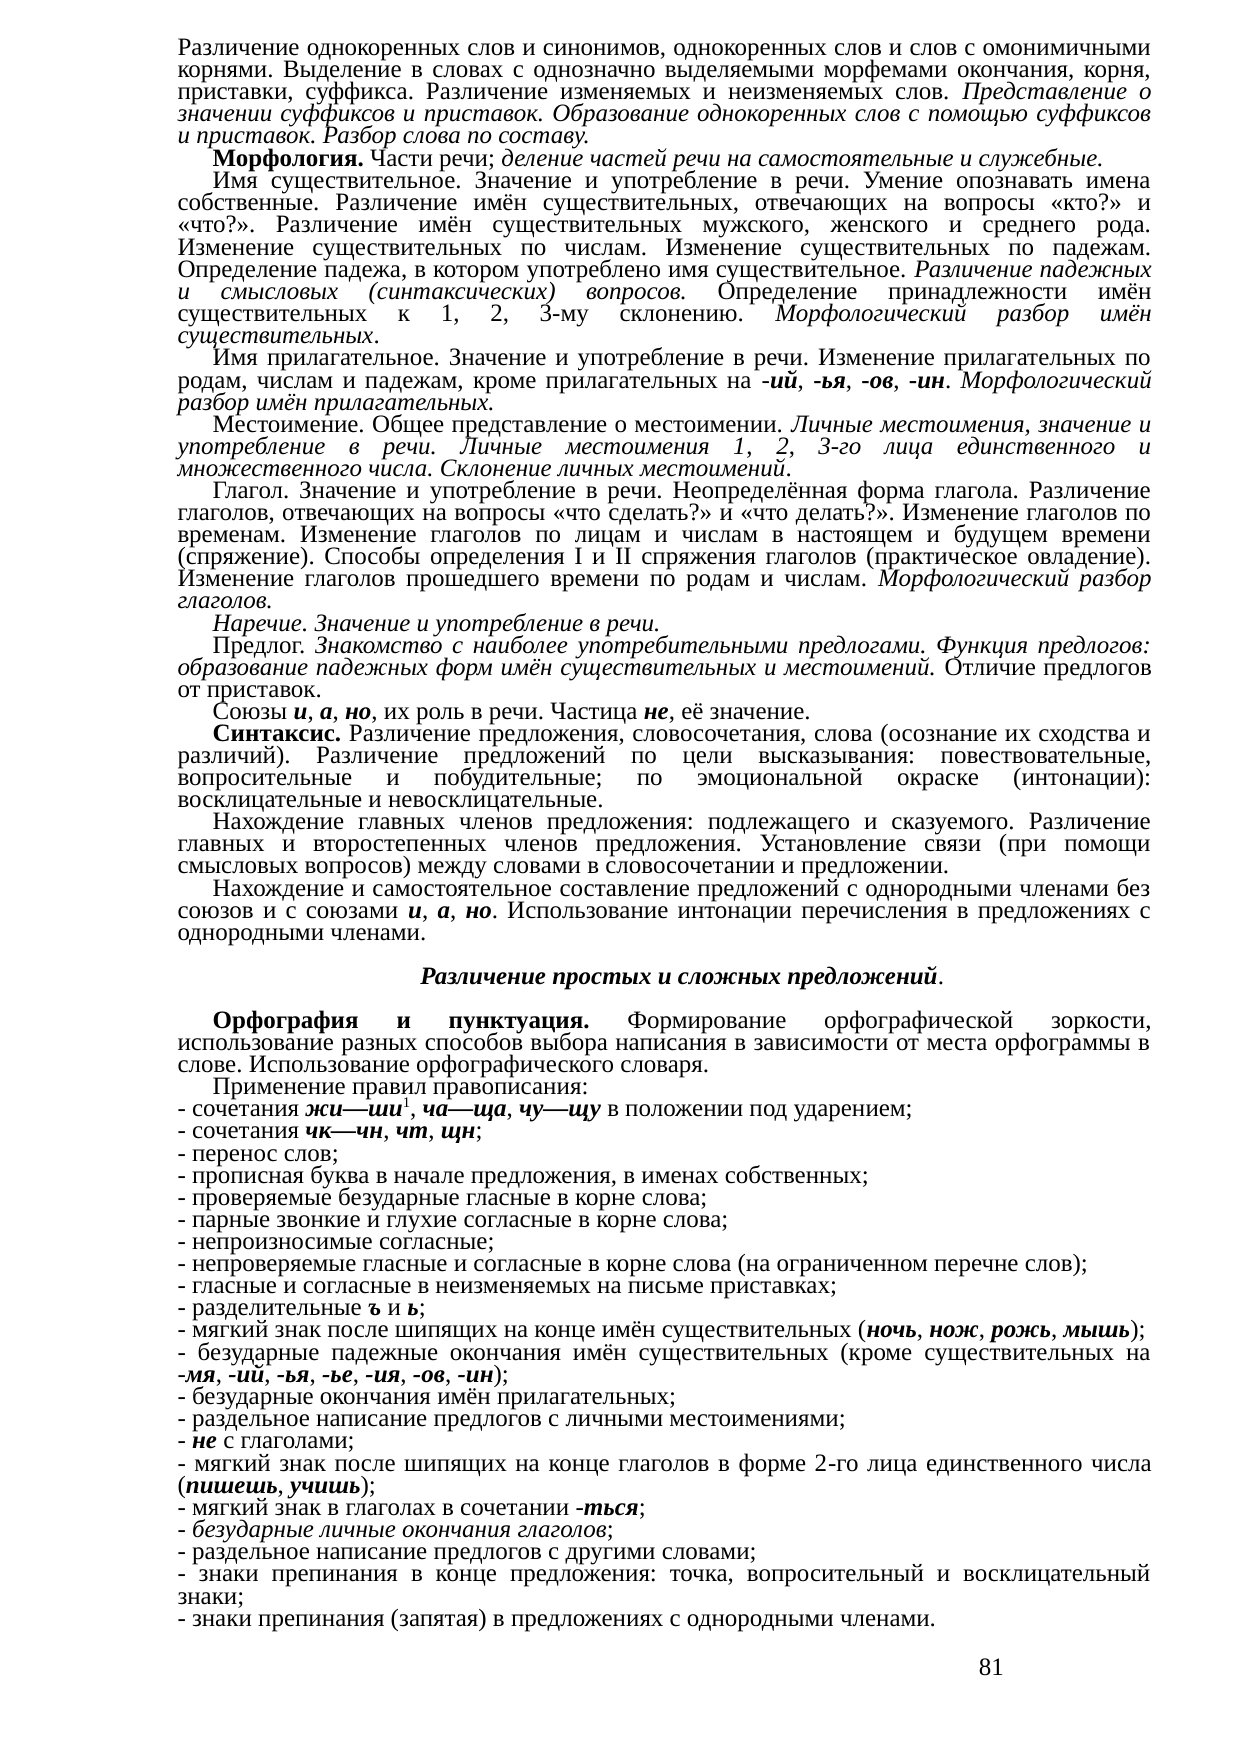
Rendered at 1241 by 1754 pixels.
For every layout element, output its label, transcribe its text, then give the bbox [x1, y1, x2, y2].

text Союзы и, а, но, их роль в речи. Частица не, её значение. [177, 702, 1152, 724]
text - не с глаголами; [177, 1431, 1152, 1453]
text - парные звонкие и глухие согласные в корне слова; [177, 1210, 1152, 1232]
text Орфография и пунктуация. Формирование орфографической зоркости, использование разных способов выбора написания в зависимости от места орфограммы в слове. Использование орфографического словаря. [177, 1011, 1152, 1077]
text - безударные личные окончания глаголов; [177, 1520, 1152, 1542]
text Нахождение и самостоятельное составление предложений с однородными членами без союзов и с союзами и, а, но. Использование интонации перечисления в предложениях с однородными членами. [177, 878, 1152, 945]
text - разделительные ъ и ь; [177, 1298, 1152, 1320]
text - гласные и согласные в неизменяемых на письме приставках; [177, 1276, 1152, 1298]
text - знаки препинания в конце предложения: точка, вопросительный и восклицательный знаки; [177, 1564, 1152, 1608]
text Нахождение главных членов предложения: подлежащего и сказуемого. Различение главных и второстепенных членов предложения. Установление связи (при помощи смысловых вопросов) между словами в словосочетании и предложении. [177, 812, 1152, 878]
text Морфология. Части речи; деление частей речи на самостоятельные и служебные. [177, 148, 1152, 171]
text - проверяемые безударные гласные в корне слова; [177, 1188, 1152, 1210]
text - прописная буква в начале предложения, в именах собственных; [177, 1166, 1152, 1188]
text Применение правил правописания: [177, 1077, 1152, 1099]
text Глагол. Значение и употребление в речи. Неопределённая форма глагола. Различение глаголов, отвечающих на вопросы «что сделать?» и «что делать?». Изменение глаголов по временам. Изменение глаголов по лицам и числам в настоящем и будущем времени (спряжение). Способы определения I и II спряжения глаголов (практическое овладение). Изменение глаголов прошедшего времени по родам и числам. Морфологический разбор глаголов. [177, 481, 1152, 613]
text - безударные окончания имён прилагательных; [177, 1387, 1152, 1409]
text Имя прилагательное. Значение и употребление в речи. Изменение прилагательных по родам, числам и падежам, кроме прилагательных на -ий, -ья, -ов, -ин. Морфологический разбор имён прилагательных. [177, 348, 1152, 415]
text - мягкий знак в глаголах в сочетании -ться; [177, 1498, 1152, 1520]
text Местоимение. Общее представление о местоимении. Личные местоимения, значение и употребление в речи. Личные местоимения 1, 2, 3-го лица единственного и множественного числа. Склонение личных местоимений. [177, 415, 1152, 481]
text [177, 37, 1152, 148]
text - мягкий знак после шипящих на конце имён существительных (ночь, нож, рожь, мышь); [177, 1320, 1152, 1342]
text - знаки препинания (запятая) в предложениях с однородными членами. [177, 1608, 1152, 1631]
text Имя существительное. Значение и употребление в речи. Умение опознавать имена собственные. Различение имён существительных, отвечающих на вопросы «кто?» и «что?». Различение имён существительных мужского, женского и среднего рода. Изменение существительных по числам. Изменение существительных по падежам. Определение падежа, в котором употреблено имя существительное. Различение падежных и смысловых (синтаксических) вопросов. Определение принадлежности имён существительных к 1, 2, 3-му склонению. Морфологический разбор имён существительных. [177, 171, 1152, 348]
text - сочетания жи—ши1, ча—ща, чу—щу в положении под ударением; [177, 1099, 1152, 1121]
text Различение простых и сложных предложений. [177, 967, 1152, 989]
text - мягкий знак после шипящих на конце глаголов в форме 2-го лица единственного числа (пишешь, учишь); [177, 1453, 1152, 1498]
text - раздельное написание предлогов с другими словами; [177, 1542, 1152, 1564]
text - сочетания чк—чн, чт, щн; [177, 1121, 1152, 1143]
text Наречие. Значение и употребление в речи. [177, 613, 1152, 636]
text - раздельное написание предлогов с личными местоимениями; [177, 1409, 1152, 1431]
text Синтаксис. Различение предложения, словосочетания, слова (осознание их сходства и различий). Различение предложений по цели высказывания: повествовательные, вопросительные и побудительные; по эмоциональной окраске (интонации): восклицательные и невосклицательные. [177, 724, 1152, 812]
text - перенос слов; [177, 1143, 1152, 1166]
text Предлог. Знакомство с наиболее употребительными предлогами. Функция предлогов: образование падежных форм имён существительных и местоимений. Отличие предлогов от приставок. [177, 636, 1152, 702]
text - непроизносимые согласные; [177, 1232, 1152, 1254]
text - безударные падежные окончания имён существительных (кроме существительных на -мя, -ий, -ья, -ье, -ия, -ов, -ин); [177, 1342, 1152, 1387]
text - непроверяемые гласные и согласные в корне слова (на ограниченном перечне слов); [177, 1254, 1152, 1276]
